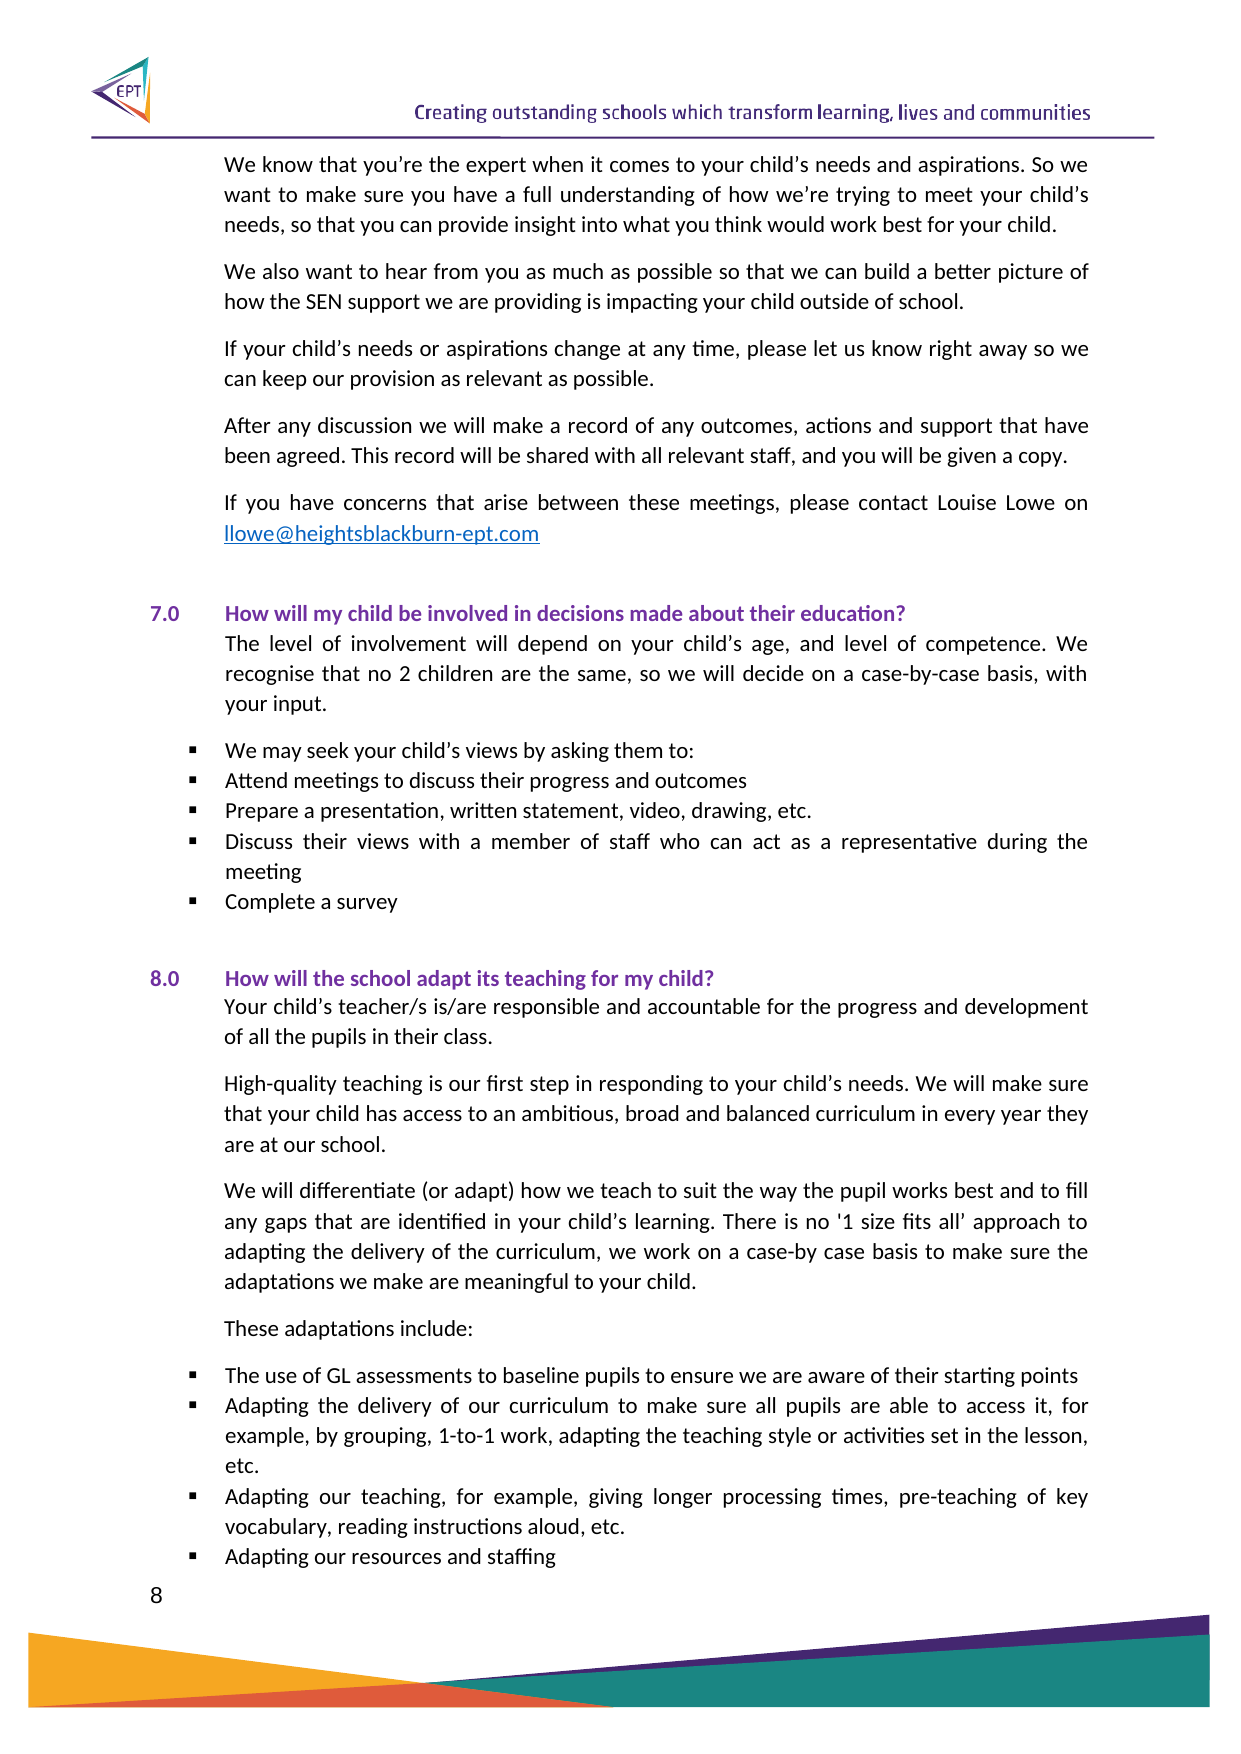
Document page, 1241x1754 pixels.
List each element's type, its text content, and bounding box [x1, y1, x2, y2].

text Your child’s teacher/s is/are responsible and accountable for the progress and development of all the pupils in their class. [224, 992, 1090, 1051]
picture [117, 85, 141, 97]
text If you have concerns that arise between these meetings, please contact Louise Lowe on llowe@heightsblackburn-ept.com [224, 488, 1090, 547]
picture [899, 104, 1090, 120]
list Adapting the delivery of our curriculum to make sure all pupils are able to access it, for example, by grouping, 1-to-1 work, adapting the teaching style or activities set in the lesson, etc. [187, 1391, 1090, 1480]
list Attend meetings to discuss their progress and outcomes [187, 766, 1090, 794]
text If your child’s needs or aspirations change at any time, please let us know right away so we can keep our provision as relevant as possible. [224, 334, 1090, 393]
text We will differentiate (or adapt) how we teach to suit the way the pupil works best and to fill any gaps that are identified in your child’s learning. There is no '1 size fits all’ approach to adapting the delivery of the curriculum, we work on a case-by case basis to make sure the adaptations we make are meaningful to your child. [224, 1177, 1090, 1295]
text These adaptations include: [224, 1314, 1090, 1342]
subtitle 7.0 How will my child be involved in decisions made about their education? [150, 599, 1090, 627]
picture [415, 104, 812, 123]
list Adapting our resources and staffing [187, 1542, 1090, 1570]
text The level of involvement will depend on your child’s age, and level of competence. We recognise that no 2 children are the same, so we will decide on a case-by-case basis, with your input. [225, 629, 1090, 717]
list Adapting our teaching, for example, giving longer processing times, pre-teaching of key vocabulary, reading instructions aloud, etc. [187, 1482, 1090, 1540]
text We know that you’re the expert when it comes to your child’s needs and aspirations. So we want to make sure you have a full understanding of how we’re trying to meet your child’s needs, so that you can provide insight into what you think would work best for your child. [224, 150, 1090, 238]
list The use of GL assessments to baseline pupils to ensure we are aware of their starting points [187, 1361, 1090, 1389]
text High-quality teaching is our first step in responding to your child’s needs. We will make sure that your child has access to an ambitious, broad and balanced curriculum in every year they are at our school. [224, 1069, 1090, 1158]
text After any discussion we will make a record of any outcomes, actions and support that have been agreed. This record will be shared with all relevant staff, and you will be given a copy. [224, 411, 1090, 470]
list Prepare a presentation, written statement, video, drawing, etc. [187, 797, 1090, 824]
list Complete a survey [187, 887, 1090, 915]
picture [818, 104, 893, 123]
list We may seek your child’s views by asking them to: [187, 736, 1090, 764]
list Discuss their views with a member of staff who can act as a representative during the meeting [187, 827, 1090, 885]
text We also want to hear from you as much as possible so that we can build a better picture of how the SEN support we are providing is impacting your child outside of school. [224, 257, 1090, 316]
text 8.0 How will the school adapt its teaching for my child? [150, 964, 1090, 992]
